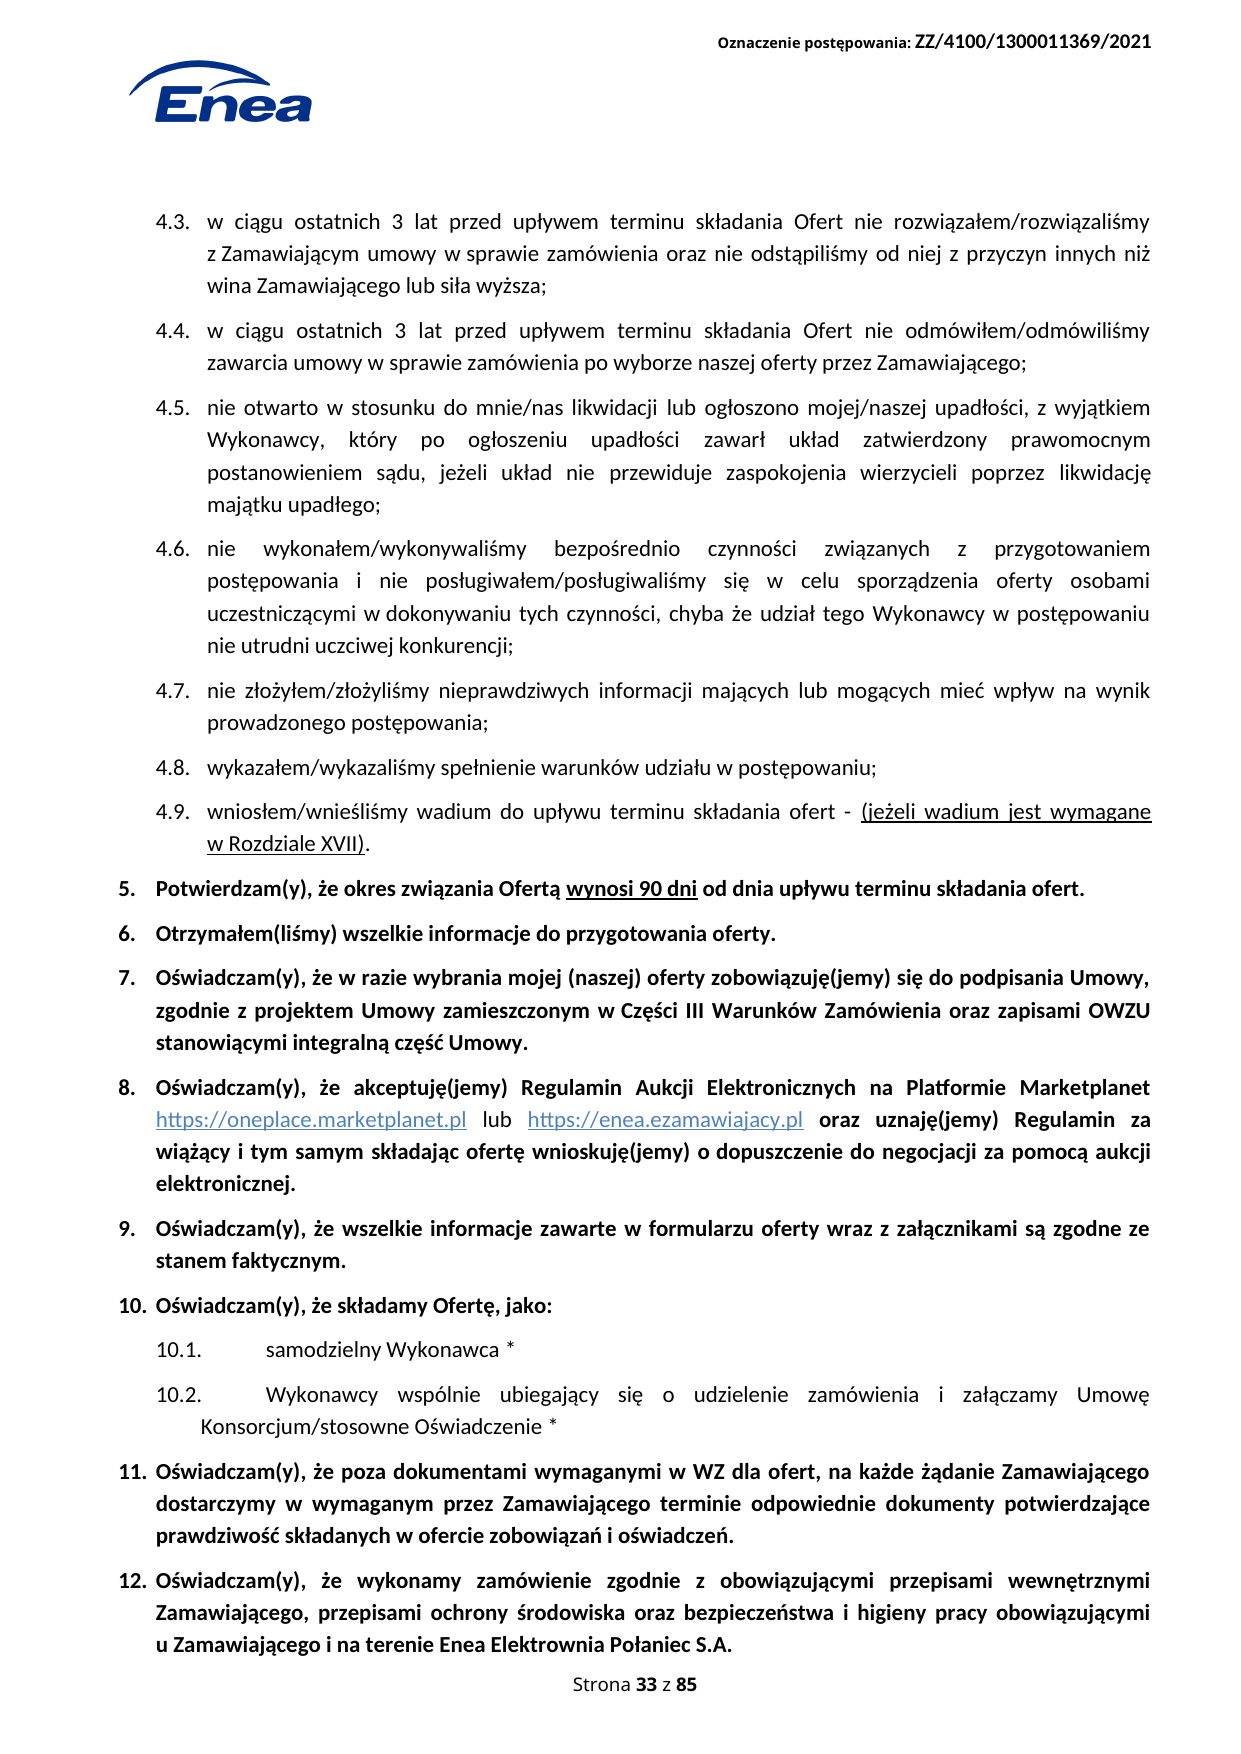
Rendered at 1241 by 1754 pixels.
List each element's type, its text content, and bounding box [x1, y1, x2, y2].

list Oświadczam(y), że wykonamy zamówienie zgodnie z obowiązującymi przepisami wewnętrznymi Zamawiającego, przepisami ochrony środowiska oraz bezpieczeństwa i higieny pracy obowiązującymi u Zamawiającego i na terenie Enea Elektrownia Połaniec S.A. [118, 1566, 1152, 1658]
picture [117, 50, 324, 124]
list Oświadczam(y), że składamy Ofertę, jako: [118, 1291, 1152, 1319]
list samodzielny Wykonawca * [156, 1335, 1152, 1363]
list Otrzymałem(liśmy) wszelkie informacje do przygotowania oferty. [118, 919, 1152, 947]
list w ciągu ostatnich 3 lat przed upływem terminu składania Ofert nie rozwiązałem/rozwiązaliśmy z Zamawiającym umowy w sprawie zamówienia oraz nie odstąpiliśmy od niej z przyczyn innych niż wina Zamawiającego lub siła wyższa; [156, 207, 1152, 300]
list Oświadczam(y), że poza dokumentami wymaganymi w WZ dla ofert, na każde żądanie Zamawiającego dostarczymy w wymaganym przez Zamawiającego terminie odpowiednie dokumenty potwierdzające prawdziwość składanych w ofercie zobowiązań i oświadczeń. [118, 1457, 1152, 1549]
list Wykonawcy wspólnie ubiegający się o udzielenie zamówienia i załączamy Umowę Konsorcjum/stosowne Oświadczenie * [156, 1380, 1152, 1440]
list Oświadczam(y), że wszelkie informacje zawarte w formularzu oferty wraz z załącznikami są zgodne ze stanem faktycznym. [118, 1214, 1152, 1274]
list nie złożyłem/złożyliśmy nieprawdziwych informacji mających lub mogących mieć wpływ na wynik prowadzonego postępowania; [156, 676, 1152, 736]
list wniosłem/wnieśliśmy wadium do upływu terminu składania ofert - (jeżeli wadium jest wymagane w Rozdziale XVII). [156, 797, 1152, 857]
list nie wykonałem/wykonywaliśmy bezpośrednio czynności związanych z przygotowaniem postępowania i nie posługiwałem/posługiwaliśmy się w celu sporządzenia oferty osobami uczestniczącymi w dokonywaniu tych czynności, chyba że udział tego Wykonawcy w postępowaniu nie utrudni uczciwej konkurencji; [156, 534, 1152, 659]
list Potwierdzam(y), że okres związania Ofertą wynosi 90 dni od dnia upływu terminu składania ofert. [118, 874, 1152, 902]
list Oświadczam(y), że akceptuję(jemy) Regulamin Aukcji Elektronicznych na Platformie Marketplanet https://oneplace.marketplanet.pl lub https://enea.ezamawiajacy.pl oraz uznaję(jemy) Regulamin za wiążący i tym samym składając ofertę wnioskuję(jemy) o dopuszczenie do negocjacji za pomocą aukcji elektronicznej. [118, 1073, 1152, 1197]
list w ciągu ostatnich 3 lat przed upływem terminu składania Ofert nie odmówiłem/odmówiliśmy zawarcia umowy w sprawie zamówienia po wyborze naszej oferty przez Zamawiającego; [156, 316, 1152, 377]
list nie otwarto w stosunku do mnie/nas likwidacji lub ogłoszono mojej/naszej upadłości, z wyjątkiem Wykonawcy, który po ogłoszeniu upadłości zawarł układ zatwierdzony prawomocnym postanowieniem sądu, jeżeli układ nie przewiduje zaspokojenia wierzycieli poprzez likwidację majątku upadłego; [156, 393, 1152, 518]
list wykazałem/wykazaliśmy spełnienie warunków udziału w postępowaniu; [156, 753, 1152, 781]
list Oświadczam(y), że w razie wybrania mojej (naszej) oferty zobowiązuję(jemy) się do podpisania Umowy, zgodnie z projektem Umowy zamieszczonym w Części III Warunków Zamówienia oraz zapisami OWZU stanowiącymi integralną część Umowy. [118, 963, 1152, 1056]
